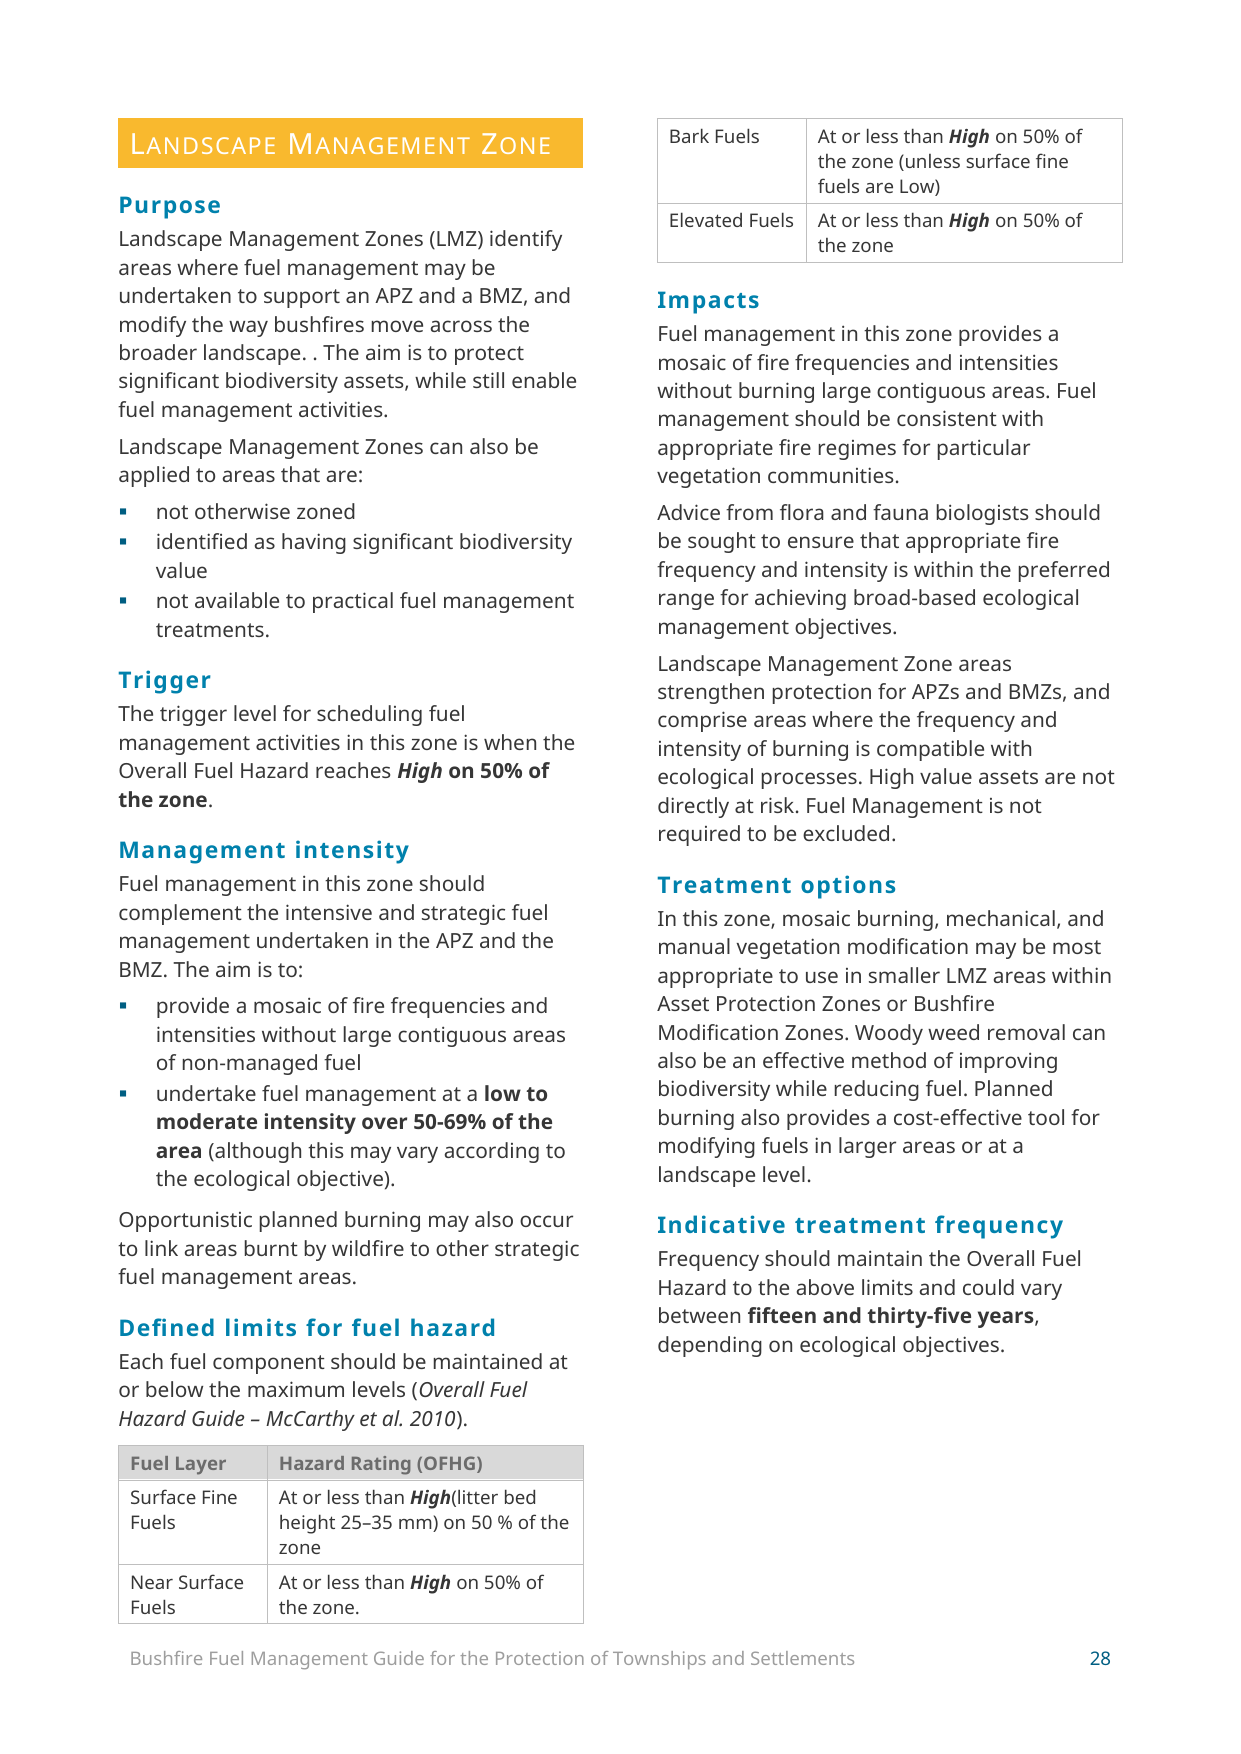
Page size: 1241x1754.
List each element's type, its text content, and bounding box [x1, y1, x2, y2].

text Each fuel component should be maintained at or below the maximum levels (Overall Fuel Hazard Guide – McCarthy et al. 2010). [118, 1347, 583, 1432]
text undertake fuel management at a low to moderate intensity over 50-69% of the area (although this may vary according to the ecological objective). [118, 1079, 583, 1193]
subtitle Treatment options [657, 868, 1122, 900]
text provide a mosaic of fire frequencies and intensities without large contiguous areas of non-managed fuel [118, 992, 583, 1077]
table_cell Surface Fine Fuels [119, 1481, 267, 1564]
table_cell At or less than High on 50% of the zone. [268, 1565, 583, 1623]
subtitle Indicative treatment frequency [657, 1209, 1122, 1240]
table_cell Bark Fuels [658, 119, 806, 202]
text not available to practical fuel management treatments. [118, 586, 583, 643]
subtitle Management intensity [118, 834, 583, 865]
text The trigger level for scheduling fuel management activities in this zone is when the Overall Fuel Hazard reaches High on 50% of the zone. [118, 699, 583, 813]
table_header Fuel Layer [119, 1446, 267, 1479]
table_cell At or less than High on 50% of the zone (unless surface fine fuels are Low) [807, 119, 1122, 202]
table_header Hazard Rating (OFHG) [268, 1446, 583, 1479]
subtitle Purpose [118, 189, 583, 220]
text Landscape Management Zones (LMZ) identify areas where fuel management may be undertaken to support an APZ and a BMZ, and modify the way bushfires move across the broader landscape. . The aim is to protect significant biodiversity assets, while still enable fuel management activities. [118, 224, 583, 423]
table_cell Elevated Fuels [658, 204, 806, 262]
text not otherwise zoned [118, 497, 583, 525]
text Frequency should maintain the Overall Fuel Hazard to the above limits and could vary between fifteen and thirty-five years, depending on ecological objectives. [657, 1244, 1122, 1358]
subtitle Impacts [657, 284, 1122, 315]
subtitle Defined limits for fuel hazard [118, 1311, 583, 1343]
text In this zone, mosaic burning, mechanical, and manual vegetation modification may be most appropriate to use in smaller LMZ areas within Asset Protection Zones or Bushfire Modification Zones. Woody weed removal can also be an effective method of improving biodiversity while reducing fuel. Planned burning also provides a cost-effective tool for modifying fuels in larger areas or at a landscape level. [657, 904, 1122, 1188]
table_header Landscape Management Zone [118, 118, 583, 168]
table_cell At or less than High(litter bed height 25–35 mm) on 50 % of the zone [268, 1481, 583, 1564]
text Advice from flora and fauna biologists should be sought to ensure that appropriate fire frequency and intensity is within the preferred range for achieving broad-based ecological management objectives. [657, 498, 1122, 640]
text Landscape Management Zones can also be applied to areas that are: [118, 432, 583, 489]
table_cell Near Surface Fuels [119, 1565, 267, 1623]
text Fuel management in this zone provides a mosaic of fire frequencies and intensities without burning large contiguous areas. Fuel management should be consistent with appropriate fire regimes for particular vegetation communities. [657, 319, 1122, 490]
table_cell At or less than High on 50% of the zone [807, 204, 1122, 262]
text Landscape Management Zone areas strengthen protection for APZs and BMZs, and comprise areas where the frequency and intensity of burning is compatible with ecological processes. High value assets are not directly at risk. Fuel Management is not required to be excluded. [657, 649, 1122, 848]
text identified as having significant biodiversity value [118, 527, 583, 584]
subtitle Trigger [118, 664, 583, 695]
text Opportunistic planned burning may also occur to link areas burnt by wildfire to other strategic fuel management areas. [118, 1205, 583, 1291]
text Fuel management in this zone should complement the intensive and strategic fuel management undertaken in the APZ and the BMZ. The aim is to: [118, 869, 583, 983]
